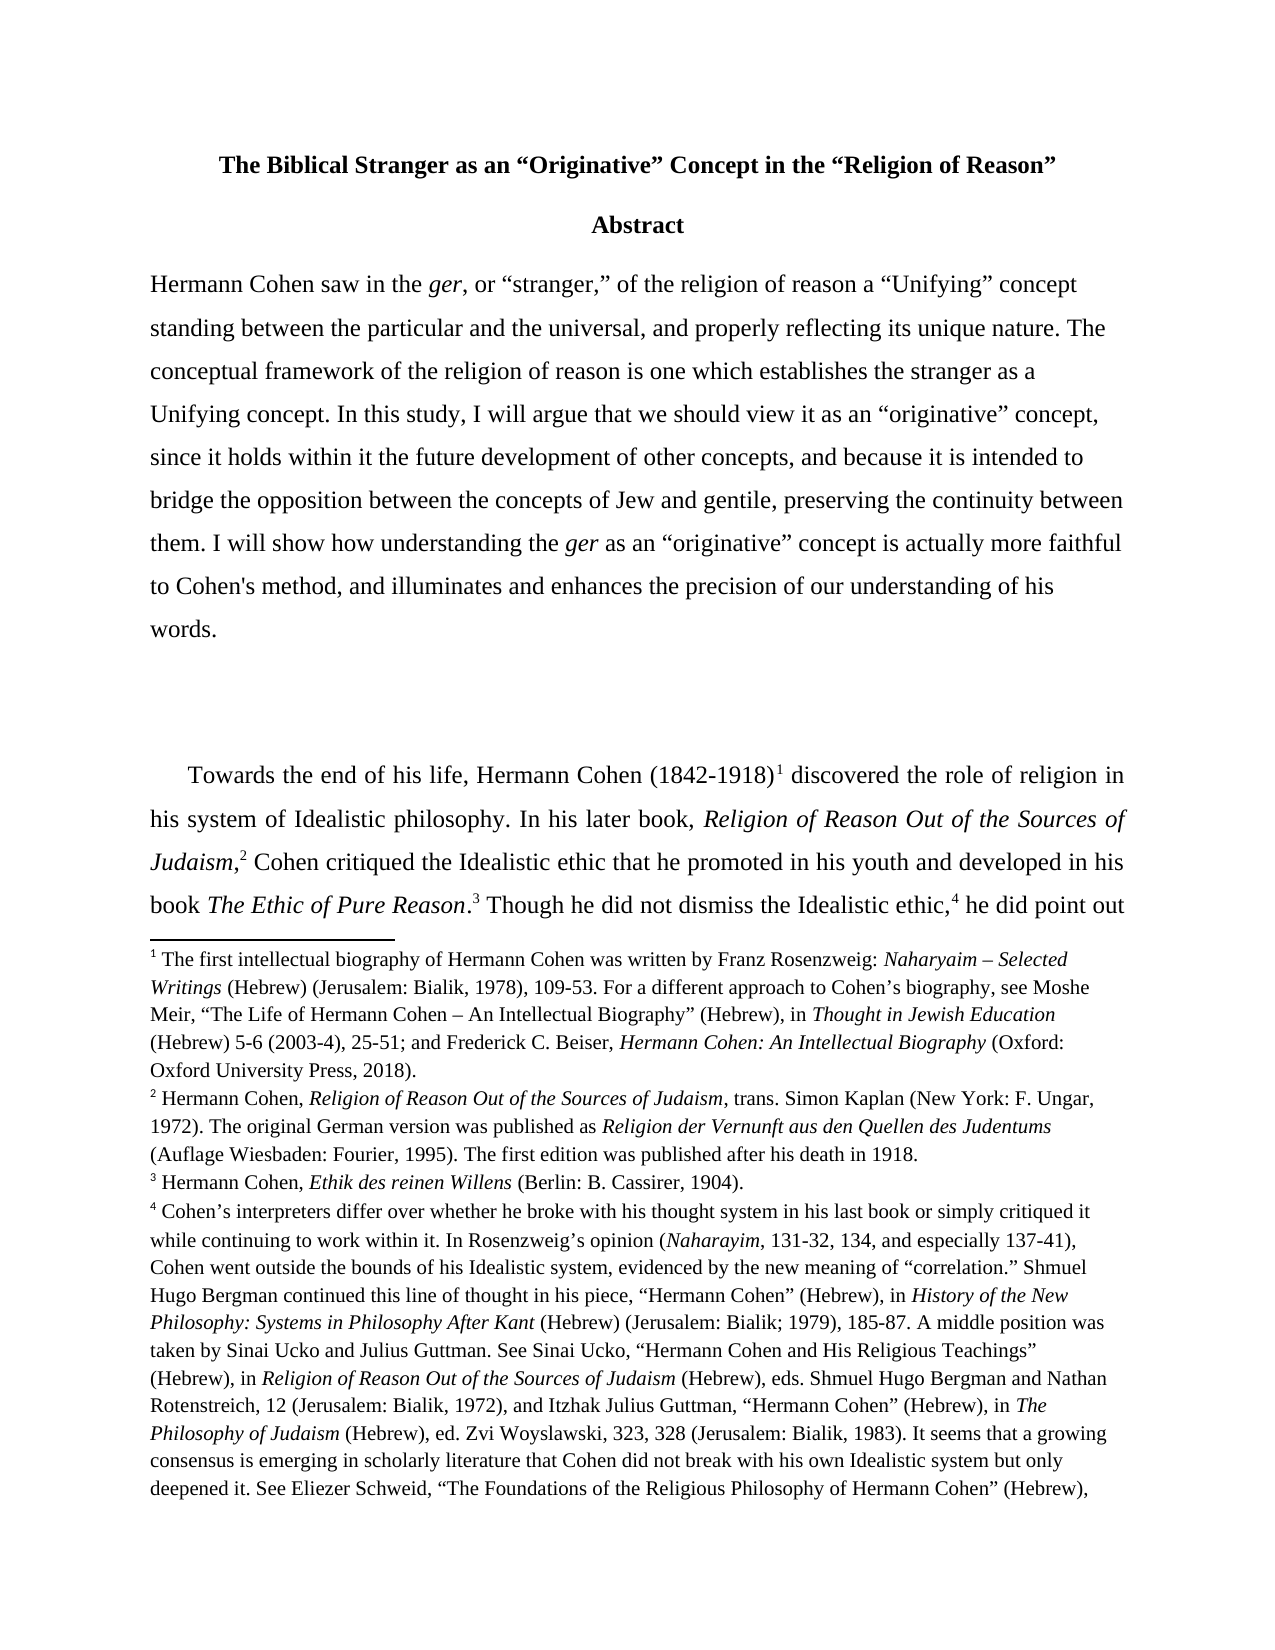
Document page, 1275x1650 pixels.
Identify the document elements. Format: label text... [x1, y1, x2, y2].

text The Biblical Stranger as an “Originative” Concept in the “Religion of Reason” [150, 150, 1125, 179]
text Hermann Cohen saw in the ger, or “stranger,” of the religion of reason a “Unifying” concept standing between the particular and the universal, and properly reflecting its unique nature. The conceptual framework of the religion of reason is one which establishes the stranger as a Unifying concept. In this study, I will argue that we should view it as an “originative” concept, since it holds within it the future development of other concepts, and because it is intended to bridge the opposition between the concepts of Jew and gentile, preserving the continuity between them. I will show how understanding the ger as an “originative” concept is actually more faithful to Cohen's method, and illuminates and enhances the precision of our understanding of his words. [150, 269, 1125, 643]
text Towards the end of his life, Hermann Cohen (1842-1918) discovered the role of religion in his system of Idealistic philosophy. In his later book, Religion of Reason Out of the Sources of Judaism, Cohen critiqued the Idealistic ethic that he promoted in his youth and developed in his book The Ethic of Pure Reason. Though he did not dismiss the Idealistic ethic, he did point out its limits – limits which, in his opinion, did not apply to a “religion of reason.” While the philosophical ethic was characterized by its universality and the absolute demand that it makes equally of every man, religion unveiled the face of the individual. Cohen saw the Biblical stranger as the first expression in the religion of reason of the concept of a Mitmensch or “fellow,” as distinguishable from the ethic’s concept of a Nebenmensch, who was simply another human being. [150, 761, 1125, 919]
text Abstract [150, 210, 1125, 238]
